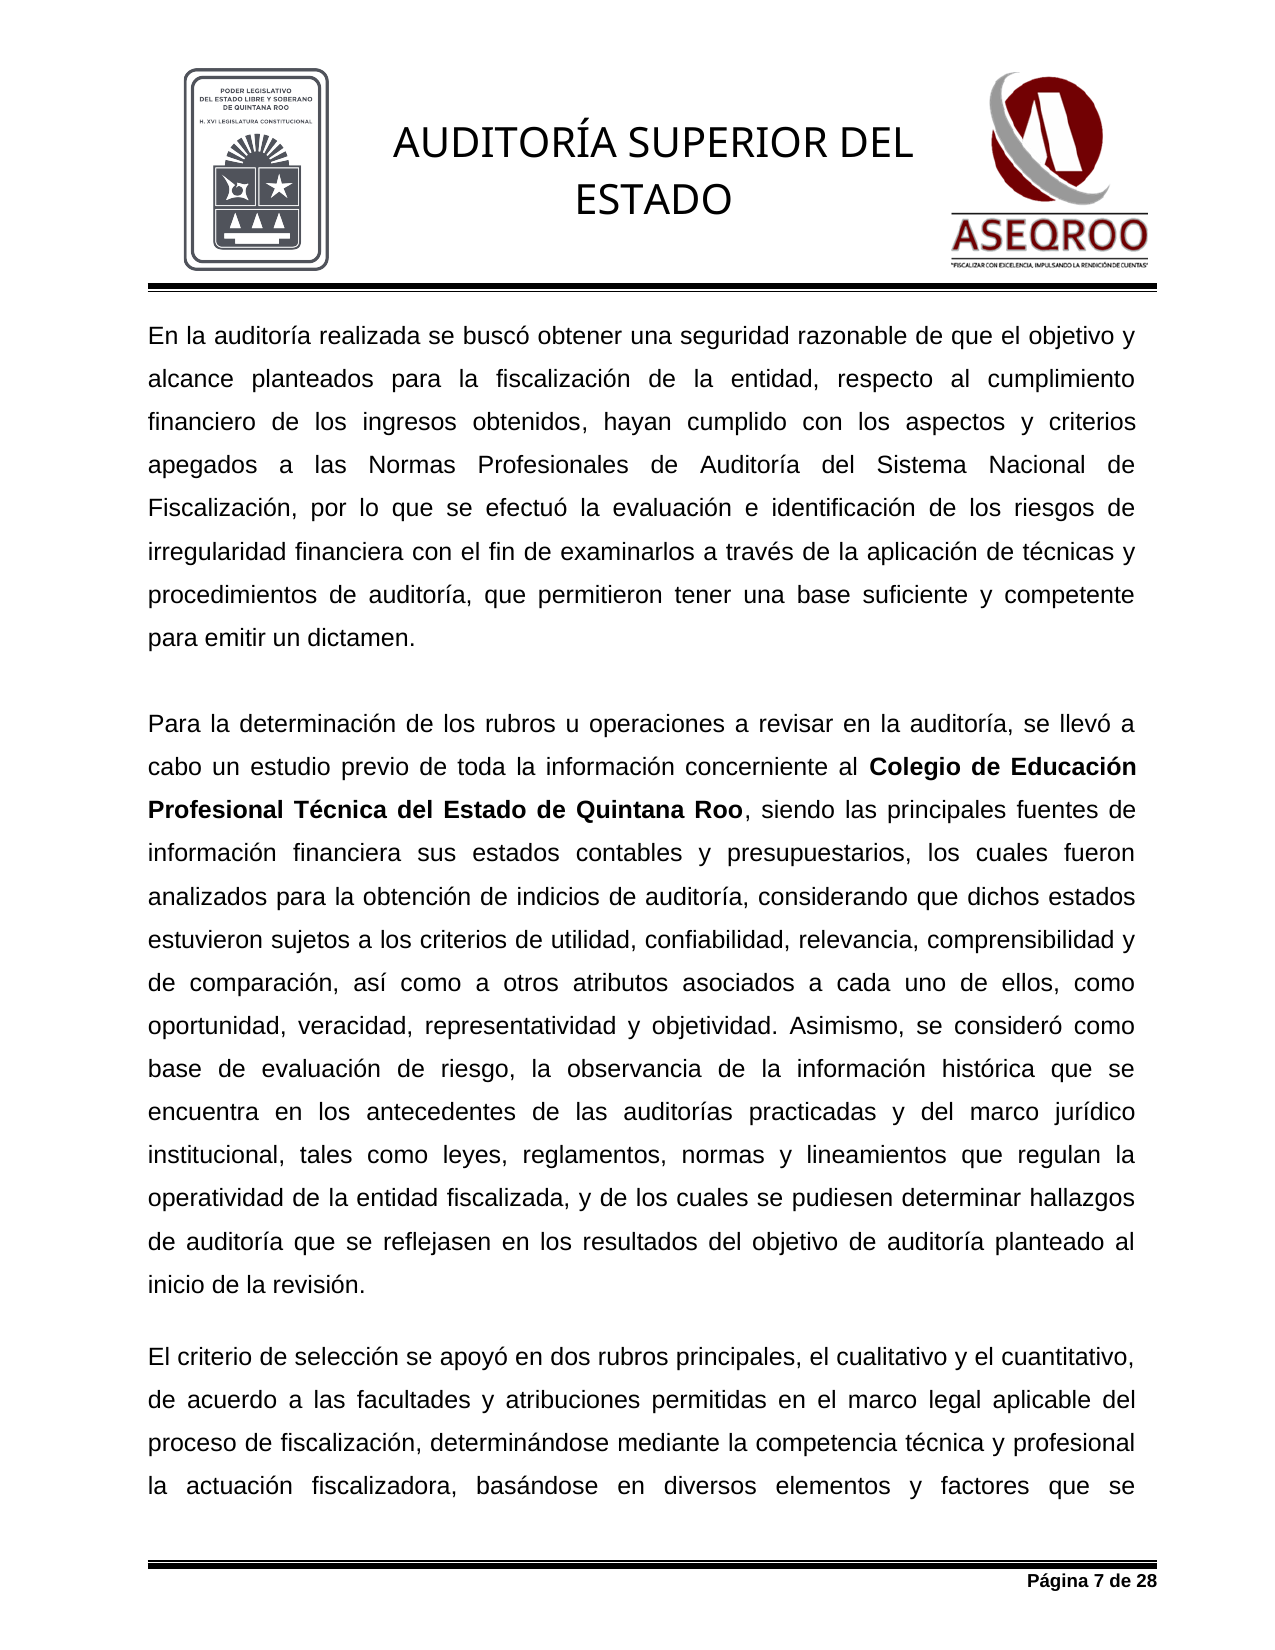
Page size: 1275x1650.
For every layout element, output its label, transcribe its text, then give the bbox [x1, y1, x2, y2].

picture [951, 72, 1148, 268]
text En la auditoría realizada se buscó obtener una seguridad razonable de que el objetivo y alcance planteados para la fiscalización de la entidad, respecto al cumplimiento financiero de los ingresos obtenidos, hayan cumplido con los aspectos y criterios apegados a las Normas Profesionales de Auditoría del Sistema Nacional de Fiscalización, por lo que se efectuó la evaluación e identificación de los riesgos de irregularidad financiera con el fin de examinarlos a través de la aplicación de técnicas y procedimientos de auditoría, que permitieron tener una base suficiente y competente para emitir un dictamen. [148, 321, 1137, 652]
text Para la determinación de los rubros u operaciones a revisar en la auditoría, se llevó a cabo un estudio previo de toda la información concerniente al Colegio de Educación Profesional Técnica del Estado de Quintana Roo, siendo las principales fuentes de información financiera sus estados contables y presupuestarios, los cuales fueron analizados para la obtención de indicios de auditoría, considerando que dichos estados estuvieron sujetos a los criterios de utilidad, confiabilidad, relevancia, comprensibilidad y de comparación, así como a otros atributos asociados a cada uno de ellos, como oportunidad, veracidad, representatividad y objetividad. Asimismo, se consideró como base de evaluación de riesgo, la observancia de la información histórica que se encuentra en los antecedentes de las auditorías practicadas y del marco jurídico institucional, tales como leyes, reglamentos, normas y lineamientos que regulan la operatividad de la entidad fiscalizada, y de los cuales se pudiesen determinar hallazgos de auditoría que se reflejasen en los resultados del objetivo de auditoría planteado al inicio de la revisión. [148, 709, 1137, 1298]
picture [183, 68, 329, 271]
